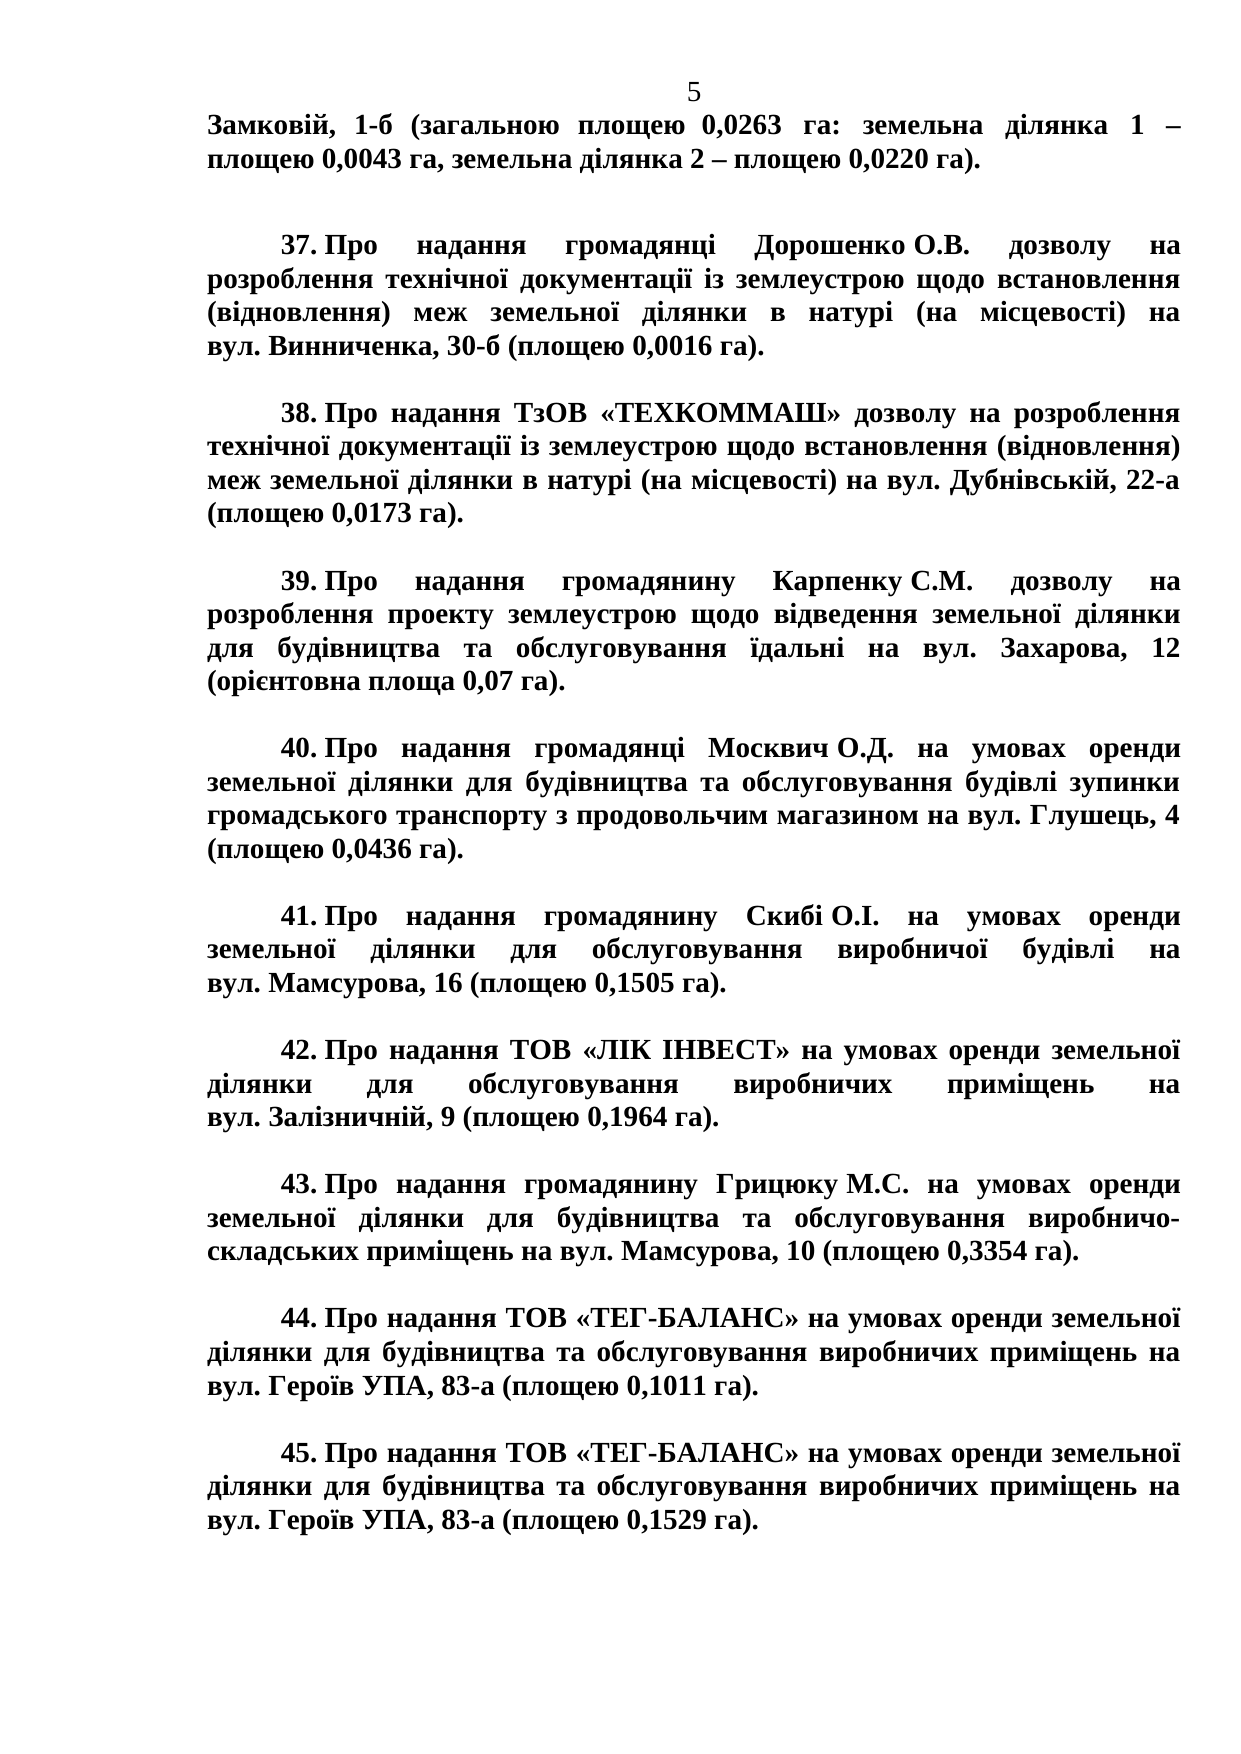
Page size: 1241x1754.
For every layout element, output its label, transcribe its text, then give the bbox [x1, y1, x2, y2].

text 40. Про надання громадянці Москвич О.Д. на умовах оренди земельної ділянки для будівництва та обслуговування будівлі зупинки громадського транспорту з продовольчим магазином на вул. Глушець, 4 (площею 0,0436 га). [207, 730, 1181, 864]
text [207, 107, 1181, 174]
text 41. Про надання громадянину Скибі О.І. на умовах оренди земельної ділянки для обслуговування виробничої будівлі на вул. Мамсурова, 16 (площею 0,1505 га). [207, 898, 1181, 999]
text 43. Про надання громадянину Грицюку М.С. на умовах оренди земельної ділянки для будівництва та обслуговування виробничо-складських приміщень на вул. Мамсурова, 10 (площею 0,3354 га). [207, 1166, 1181, 1267]
text 45. Про надання ТОВ «ТЕГ-БАЛАНС» на умовах оренди земельної ділянки для будівництва та обслуговування виробничих приміщень на вул. Героїв УПА, 83-а (площею 0,1529 га). [207, 1435, 1181, 1535]
text 44. Про надання ТОВ «ТЕГ-БАЛАНС» на умовах оренди земельної ділянки для будівництва та обслуговування виробничих приміщень на вул. Героїв УПА, 83-а (площею 0,1011 га). [207, 1301, 1181, 1401]
text 42. Про надання ТОВ «ЛІК ІНВЕСТ» на умовах оренди земельної ділянки для обслуговування виробничих приміщень на вул. Залізничній, 9 (площею 0,1964 га). [207, 1032, 1181, 1133]
text 38. Про надання ТзОВ «ТЕХКОММАШ» дозволу на розроблення технічної документації із землеустрою щодо встановлення (відновлення) меж земельної ділянки в натурі (на місцевості) на вул. Дубнівській, 22-а (площею 0,0173 га). [207, 395, 1181, 529]
text 37. Про надання громадянці Дорошенко О.В. дозволу на розроблення технічної документації із землеустрою щодо встановлення (відновлення) меж земельної ділянки в натурі (на місцевості) на вул. Винниченка, 30-б (площею 0,0016 га). [207, 227, 1181, 361]
text 39. Про надання громадянину Карпенку С.М. дозволу на розроблення проекту землеустрою щодо відведення земельної ділянки для будівництва та обслуговування їдальні на вул. Захарова, 12 (орієнтовна площа 0,07 га). [207, 563, 1181, 697]
